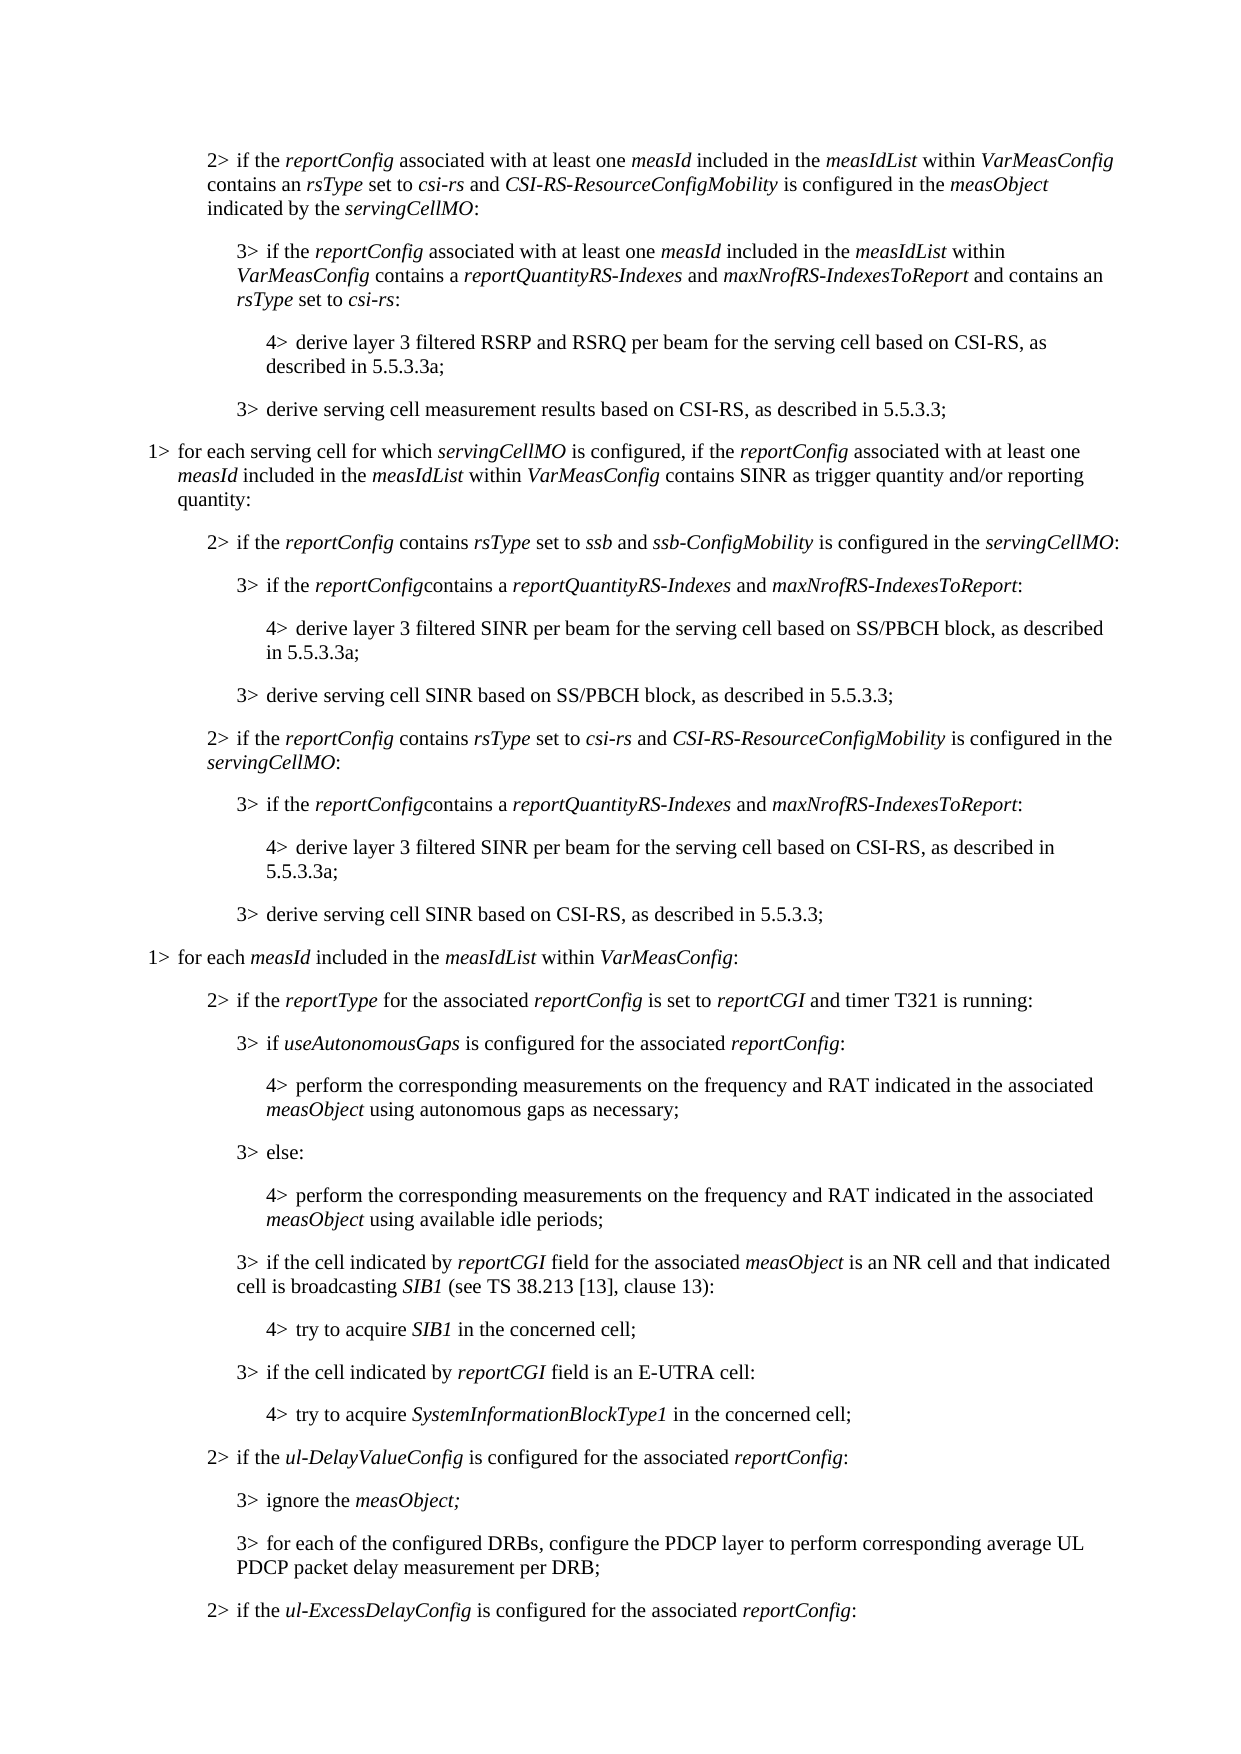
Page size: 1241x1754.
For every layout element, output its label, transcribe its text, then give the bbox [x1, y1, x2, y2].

text 3> if the reportConfigcontains a reportQuantityRS-Indexes and maxNrofRS-IndexesToReport: [236, 792, 1122, 816]
text 3> derive serving cell measurement results based on CSI-RS, as described in 5.5.3.3; [236, 396, 1122, 421]
text 1> for each measId included in the measIdList within VarMeasConfig: [148, 945, 1122, 969]
text 3> ignore the measObject; [236, 1488, 1122, 1512]
text 3> derive serving cell SINR based on CSI-RS, as described in 5.5.3.3; [236, 902, 1122, 926]
text 2> if the reportConfig associated with at least one measId included in the measIdList within VarMeasConfig contains an rsType set to csi-rs and CSI-RS-ResourceConfigMobility is configured in the measObject indicated by the servingCellMO: [207, 148, 1122, 220]
text 4> try to acquire SystemInformationBlockType1 in the concerned cell; [266, 1402, 1122, 1426]
text 3> if the reportConfig associated with at least one measId included in the measIdList within VarMeasConfig contains a reportQuantityRS-Indexes and maxNrofRS-IndexesToReport and contains an rsType set to csi-rs: [236, 239, 1122, 311]
text 4> derive layer 3 filtered RSRP and RSRQ per beam for the serving cell based on CSI-RS, as described in 5.5.3.3a; [266, 329, 1122, 378]
text 3> if useAutonomousGaps is configured for the associated reportConfig: [236, 1031, 1122, 1054]
text 3> if the cell indicated by reportCGI field for the associated measObject is an NR cell and that indicated cell is broadcasting SIB1 (see TS 38.213 [13], clause 13): [236, 1250, 1122, 1298]
text 4> perform the corresponding measurements on the frequency and RAT indicated in the associated measObject using available idle periods; [266, 1183, 1122, 1231]
text 1> for each serving cell for which servingCellMO is configured, if the reportConfig associated with at least one measId included in the measIdList within VarMeasConfig contains SINR as trigger quantity and/or reporting quantity: [148, 439, 1122, 511]
text 4> perform the corresponding measurements on the frequency and RAT indicated in the associated measObject using autonomous gaps as necessary; [266, 1073, 1122, 1121]
text 3> for each of the configured DRBs, configure the PDCP layer to perform corresponding average UL PDCP packet delay measurement per DRB; [236, 1531, 1122, 1579]
text 3> if the cell indicated by reportCGI field is an E-UTRA cell: [236, 1359, 1122, 1384]
text 3> derive serving cell SINR based on SS/PBCH block, as described in 5.5.3.3; [236, 683, 1122, 707]
text 4> try to acquire SIB1 in the concerned cell; [266, 1317, 1122, 1341]
text 3> else: [236, 1140, 1122, 1164]
text 2> if the reportConfig contains rsType set to ssb and ssb-ConfigMobility is configured in the servingCellMO: [207, 530, 1122, 554]
text 2> if the reportType for the associated reportConfig is set to reportCGI and timer T321 is running: [207, 988, 1122, 1012]
text 4> derive layer 3 filtered SINR per beam for the serving cell based on SS/PBCH block, as described in 5.5.3.3a; [266, 616, 1122, 664]
text 4> derive layer 3 filtered SINR per beam for the serving cell based on CSI-RS, as described in 5.5.3.3a; [266, 835, 1122, 883]
text 2> if the ul-DelayValueConfig is configured for the associated reportConfig: [207, 1445, 1122, 1469]
text 3> if the reportConfigcontains a reportQuantityRS-Indexes and maxNrofRS-IndexesToReport: [236, 573, 1122, 597]
text 2> if the reportConfig contains rsType set to csi-rs and CSI-RS-ResourceConfigMobility is configured in the servingCellMO: [207, 726, 1122, 774]
text 2> if the ul-ExcessDelayConfig is configured for the associated reportConfig: [207, 1598, 1122, 1622]
